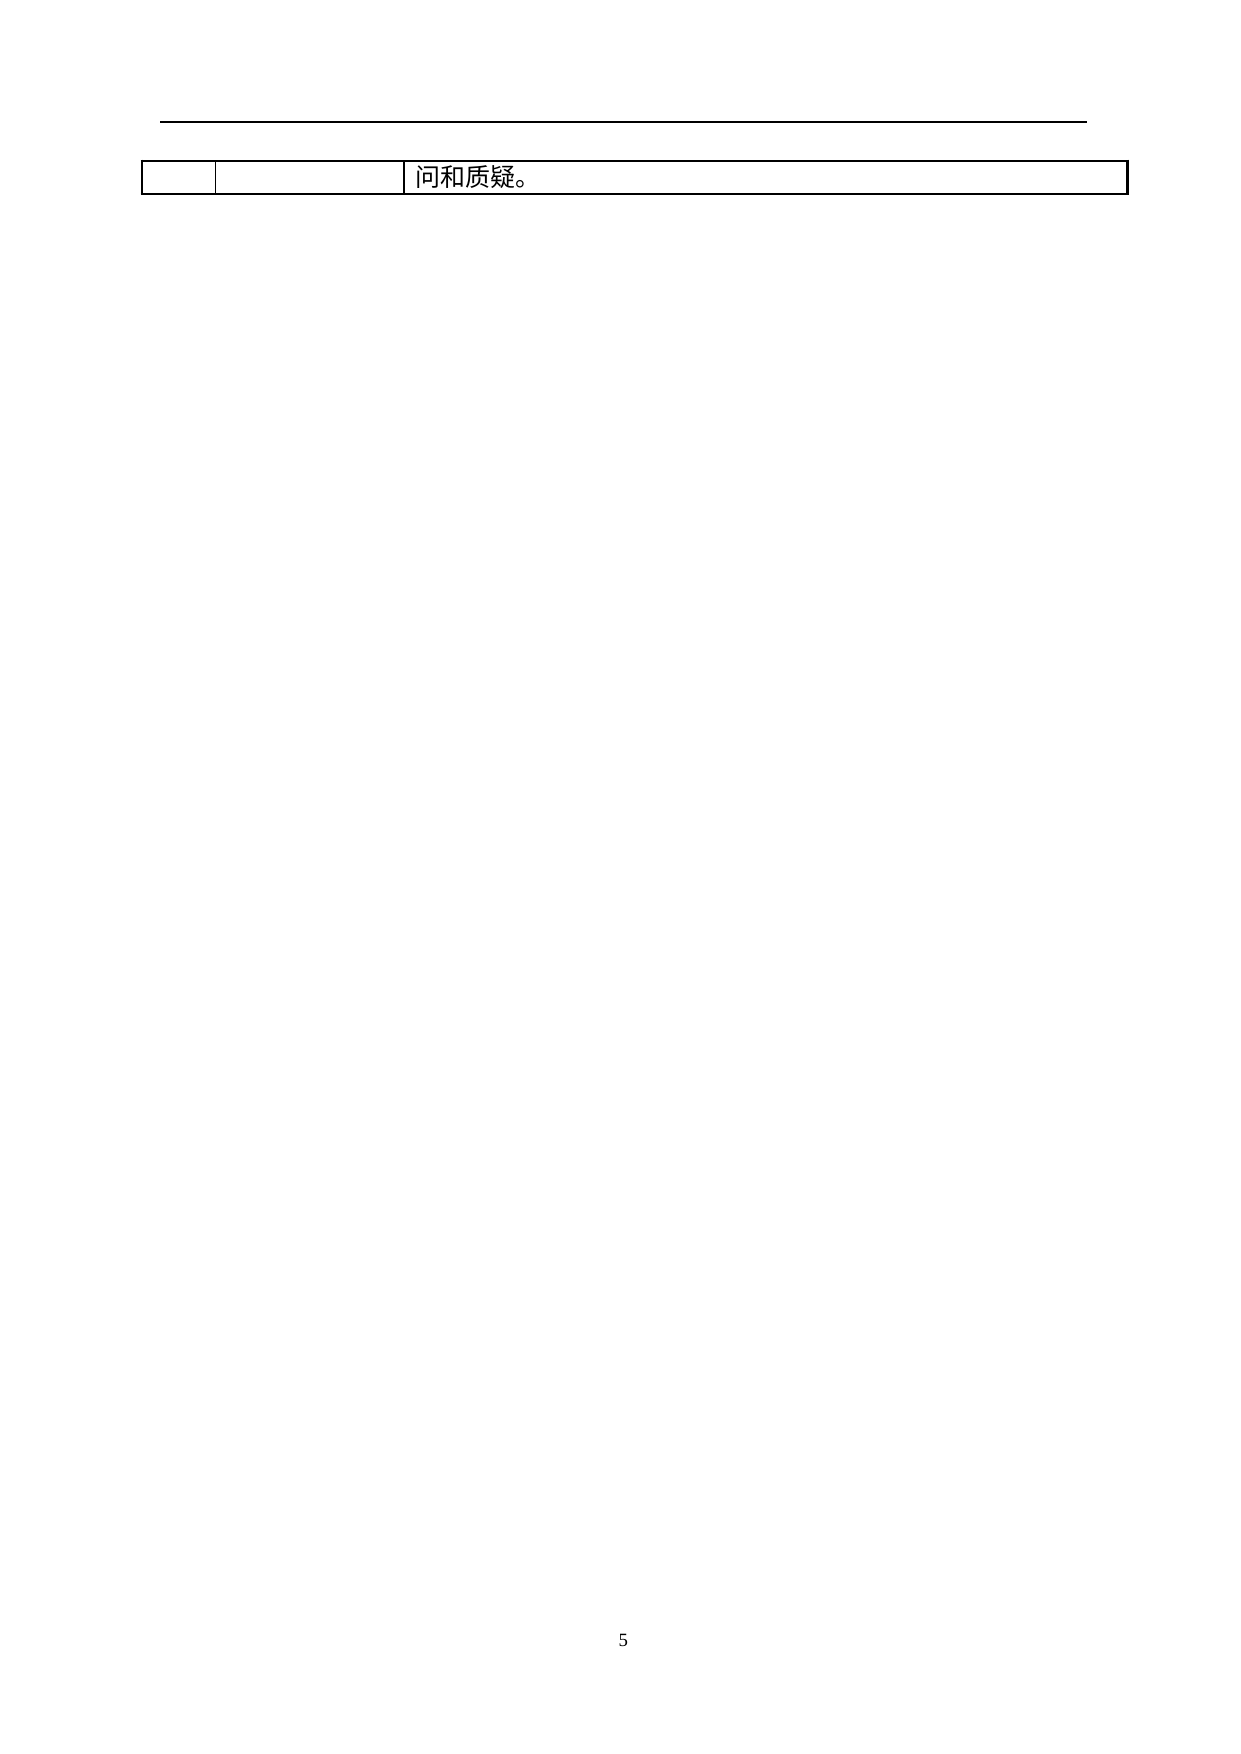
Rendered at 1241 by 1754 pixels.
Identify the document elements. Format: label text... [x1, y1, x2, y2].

table_cell 13 [143, 162, 215, 193]
table_cell 询问和质疑 [216, 162, 403, 193]
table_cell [405, 162, 1126, 193]
